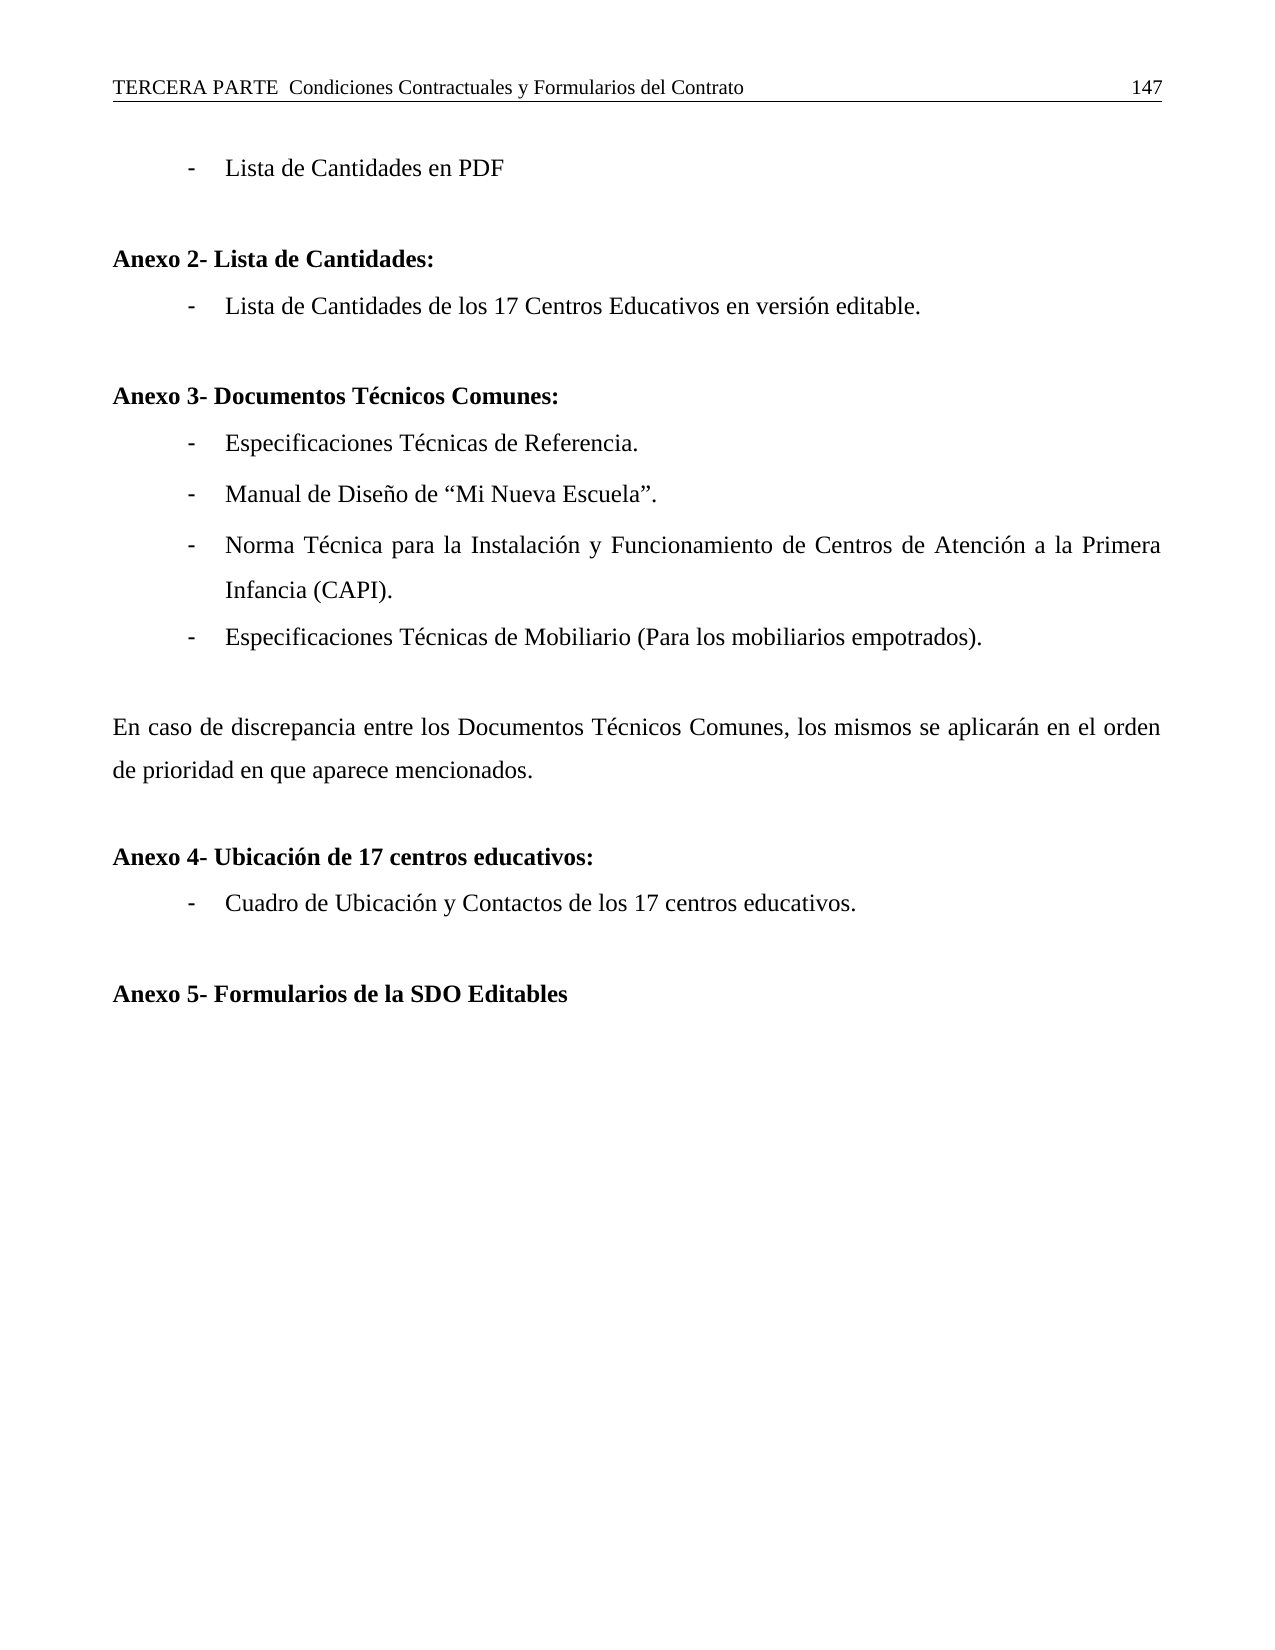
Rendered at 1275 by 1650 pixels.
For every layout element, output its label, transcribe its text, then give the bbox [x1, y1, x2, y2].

list Lista de Cantidades en PDF [187, 150, 1162, 184]
text Anexo 3- Documentos Técnicos Comunes: [112, 381, 1162, 410]
list Especificaciones Técnicas de Mobiliario (Para los mobiliarios empotrados). [187, 618, 1162, 652]
text Anexo 5- Formularios de la SDO Editables [112, 979, 1162, 1008]
text En caso de discrepancia entre los Documentos Técnicos Comunes, los mismos se aplicarán en el orden de prioridad en que aparece mencionados. [112, 712, 1162, 784]
list Cuadro de Ubicación y Contactos de los 17 centros educativos. [187, 885, 1162, 919]
list Lista de Cantidades de los 17 Centros Educativos en versión editable. [187, 287, 1162, 321]
list Norma Técnica para la Instalación y Funcionamiento de Centros de Atención a la Primera Infancia (CAPI). [187, 527, 1162, 604]
text Anexo 2- Lista de Cantidades: [112, 244, 1162, 273]
list Especificaciones Técnicas de Referencia. [187, 424, 1162, 459]
list Manual de Diseño de “Mi Nueva Escuela”. [187, 476, 1162, 510]
text Anexo 4- Ubicación de 17 centros educativos: [112, 842, 1162, 871]
